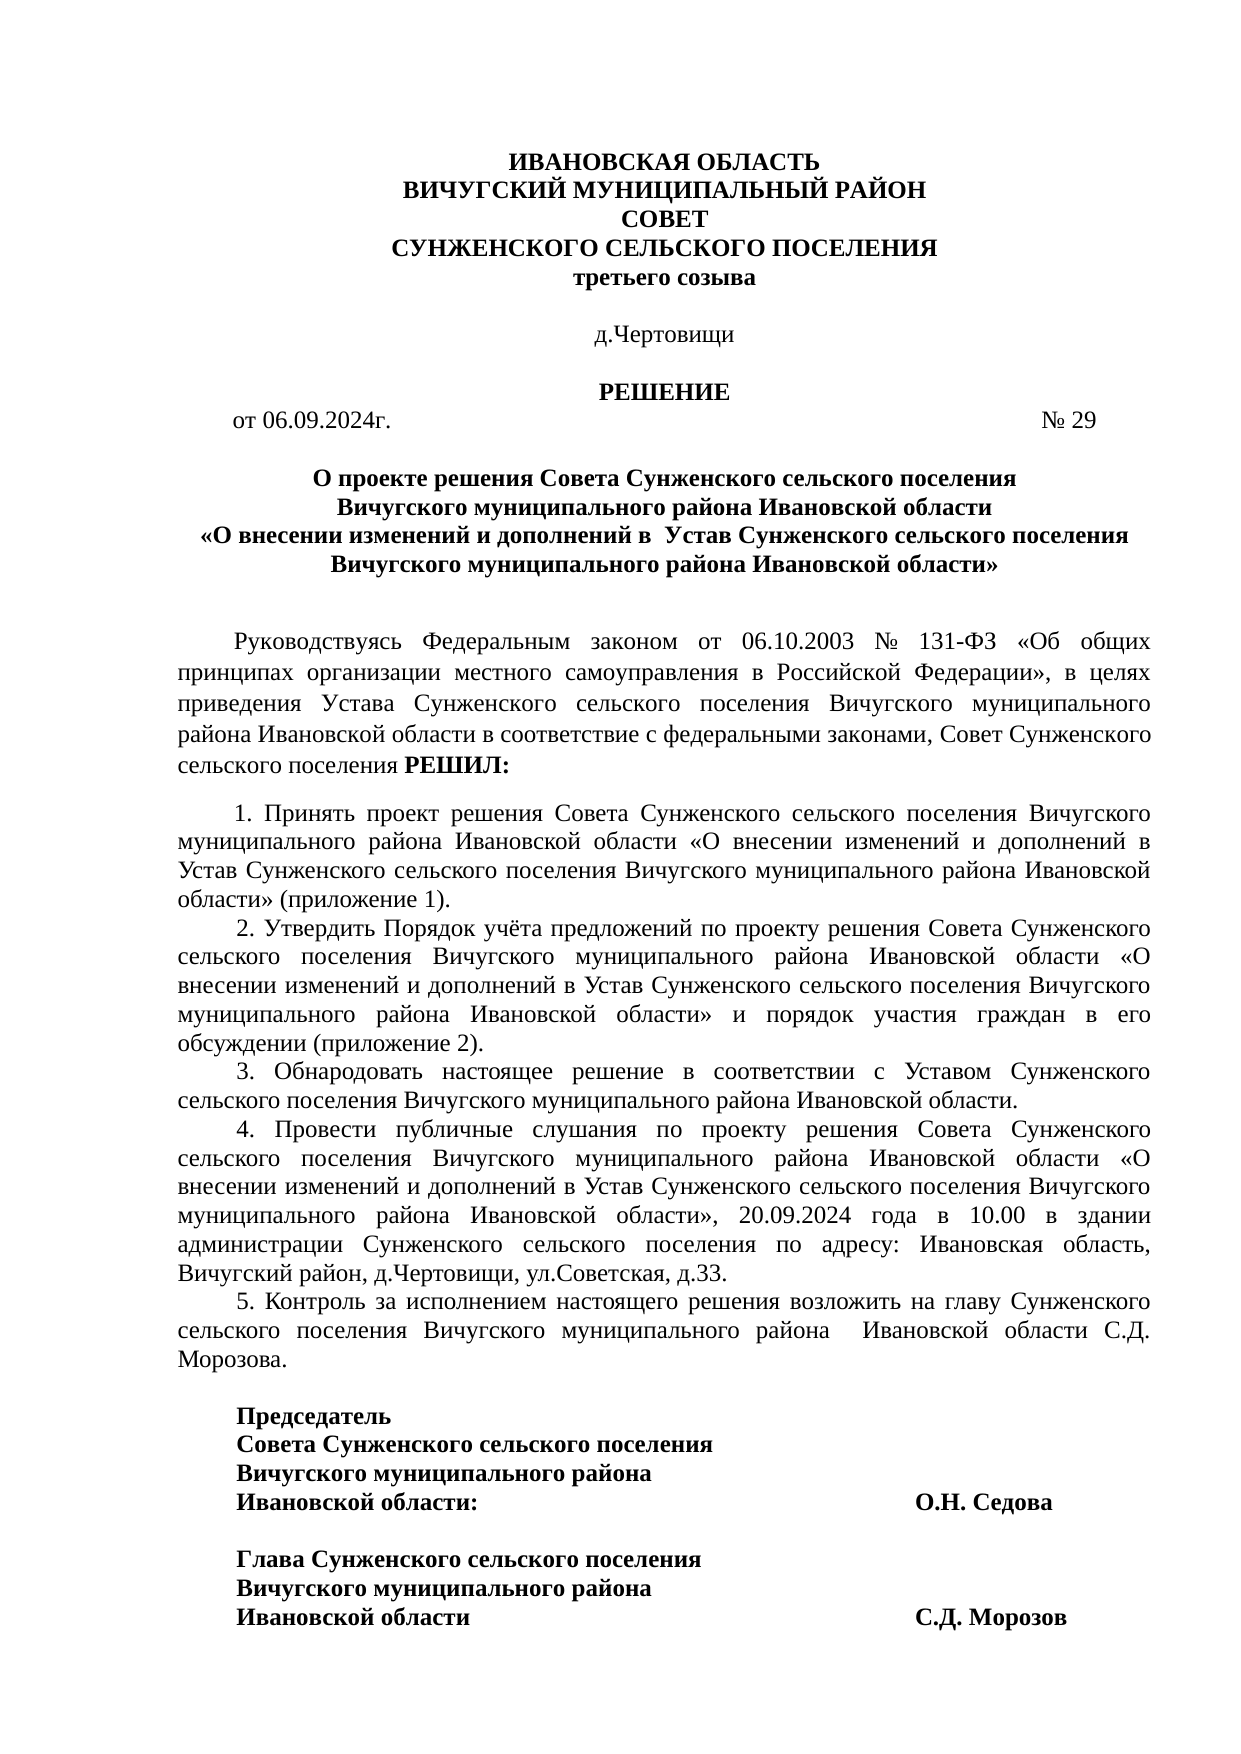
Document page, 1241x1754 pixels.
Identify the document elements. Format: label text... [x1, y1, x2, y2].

text 1. Принять проект решения Совета Сунженского сельского поселения Вичугского муниципального района Ивановской области «О внесении изменений и дополнений в Устав Сунженского сельского поселения Вичугского муниципального района Ивановской области» (приложение 1). [177, 798, 1152, 913]
text Председатель [177, 1401, 1152, 1429]
text «О внесении изменений и дополнений в Устав Сунженского сельского поселения [177, 521, 1152, 549]
text 3. Обнародовать настоящее решение в соответствии с Уставом Сунженского сельского поселения Вичугского муниципального района Ивановской области. [177, 1056, 1152, 1114]
text Ивановской области: О.Н. Седова [177, 1487, 1152, 1516]
text Вичугского муниципального района Ивановской области» [177, 549, 1152, 578]
text РЕШЕНИЕ [177, 377, 1152, 406]
text Руководствуясь Федеральным законом от 06.10.2003 № 131-ФЗ «Об общих принципах организации местного самоуправления в Российской Федерации», в целях приведения Устава Сунженского сельского поселения Вичугского муниципального района Ивановской области в соответствие с федеральными законами, Совет Сунженского сельского поселения РЕШИЛ: [177, 626, 1152, 779]
text 4. Провести публичные слушания по проекту решения Совета Сунженского сельского поселения Вичугского муниципального района Ивановской области «О внесении изменений и дополнений в Устав Сунженского сельского поселения Вичугского муниципального района Ивановской области», 20.09.2024 года в 10.00 в здании администрации Сунженского сельского поселения по адресу: Ивановская область, Вичугский район, д.Чертовищи, ул.Советская, д.33. [177, 1114, 1152, 1286]
text Совета Сунженского сельского поселения [177, 1429, 1152, 1458]
text Глава Сунженского сельского поселения [177, 1544, 1152, 1573]
text Ивановской области С.Д. Морозов [177, 1602, 1152, 1631]
text Вичугского муниципального района [177, 1458, 1152, 1487]
text Вичугского муниципального района Ивановской области [177, 492, 1152, 521]
text ИВАНОВСКАЯ ОБЛАСТЬ ВИЧУГСКИЙ МУНИЦИПАЛЬНЫЙ РАЙОН СОВЕТ СУНЖЕНСКОГО СЕЛЬСКОГО ПОСЕЛЕНИЯ третьего созыва [177, 147, 1152, 291]
text 2. Утвердить Порядок учёта предложений по проекту решения Совета Сунженского сельского поселения Вичугского муниципального района Ивановской области «О внесении изменений и дополнений в Устав Сунженского сельского поселения Вичугского муниципального района Ивановской области» и порядок участия граждан в его обсуждении (приложение 2). [177, 913, 1152, 1056]
text д.Чертовищи [177, 319, 1152, 348]
text от 06.09.2024г. № 29 [177, 406, 1152, 434]
text Вичугского муниципального района [177, 1573, 1152, 1602]
text 5. Контроль за исполнением настоящего решения возложить на главу Сунженского сельского поселения Вичугского муниципального района Ивановской области С.Д. Морозова. [177, 1286, 1152, 1373]
text О проекте решения Совета Сунженского сельского поселения [177, 463, 1152, 492]
